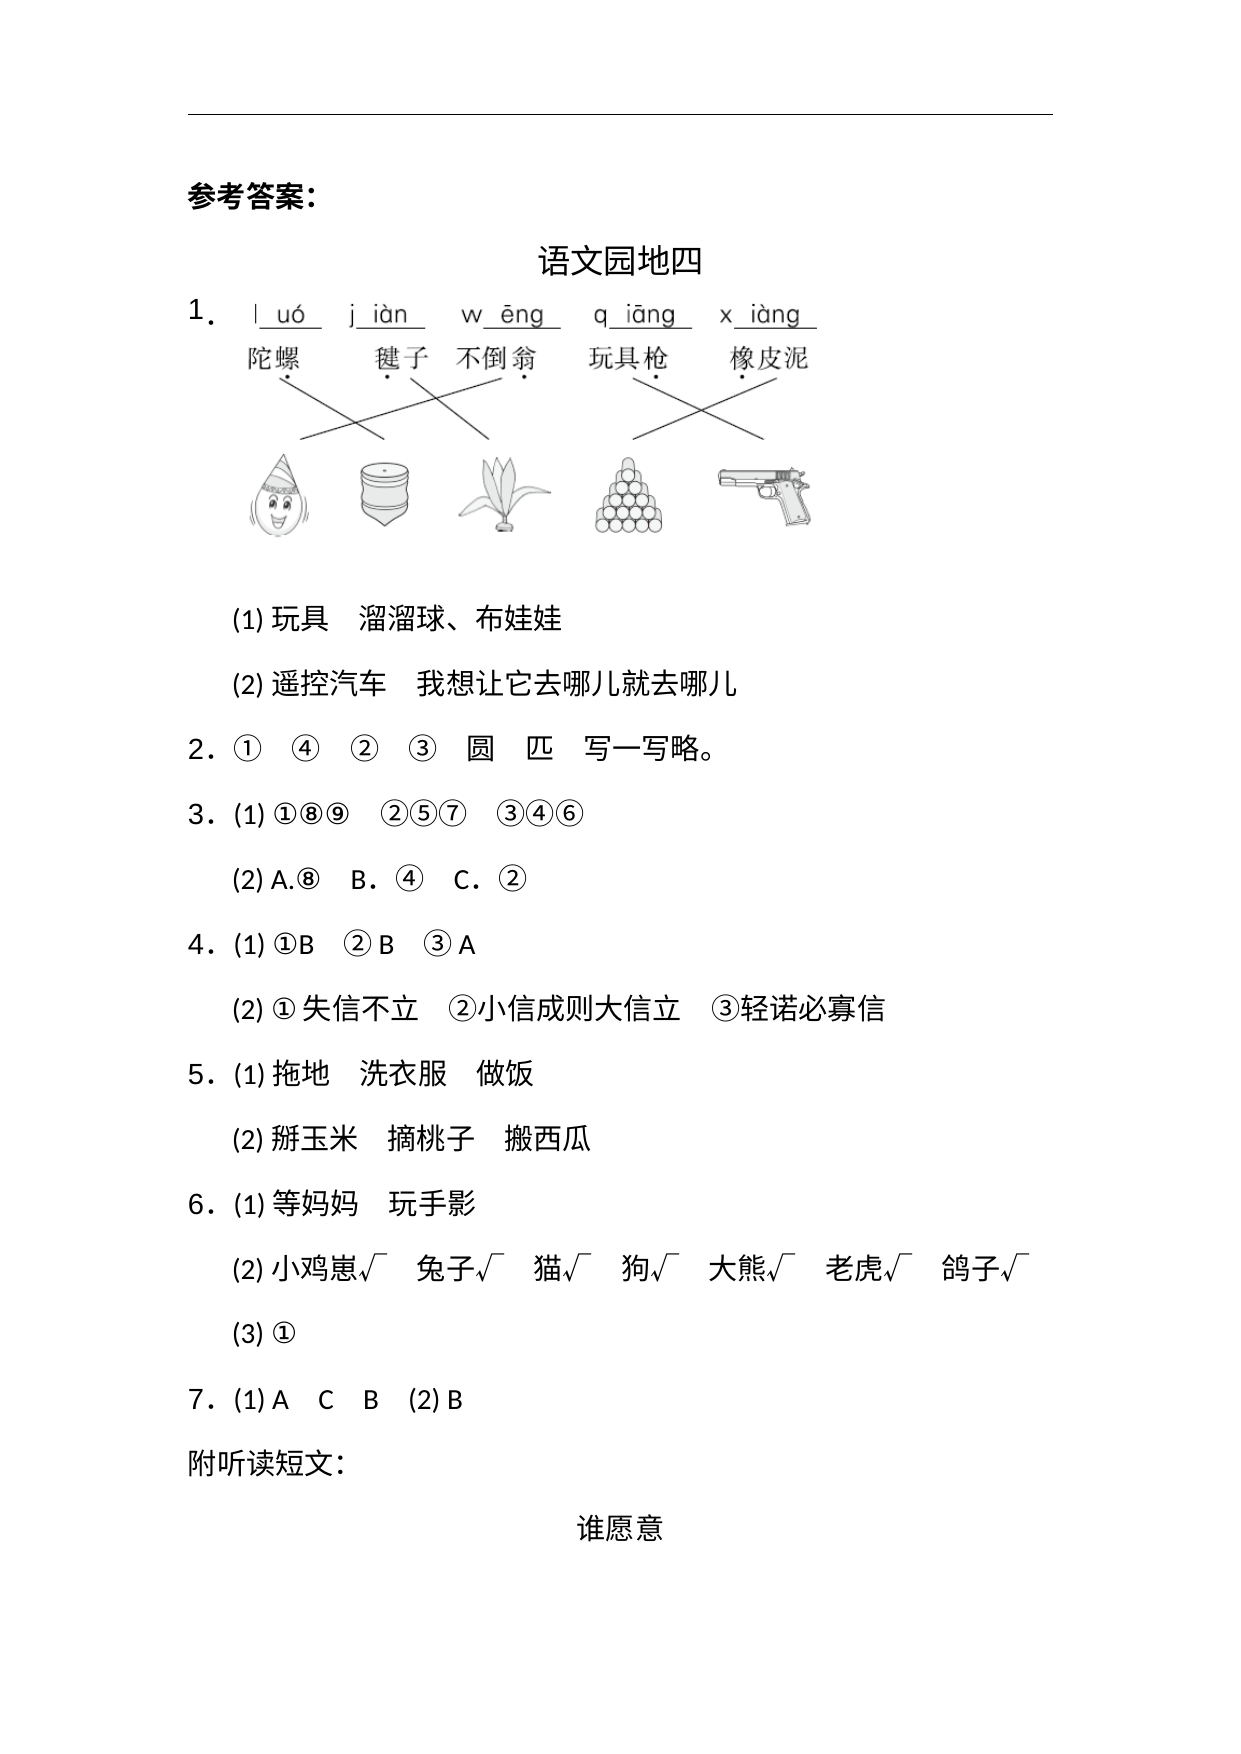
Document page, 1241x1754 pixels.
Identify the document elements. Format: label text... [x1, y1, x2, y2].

text 7．(1) A C B (2) B [188, 1364, 1053, 1429]
text 2．① ④ ② ③ 圆 匹 写一写略。 [188, 714, 1053, 779]
text (2) 遥控汽车 我想让它去哪儿就去哪儿 [232, 649, 1053, 714]
text 4．(1) ①B ②B ③A [188, 909, 1053, 974]
text (2) 小鸡崽√ 兔子√ 猫√ 狗√ 大熊√ 老虎√ 鸽子√ [232, 1234, 1053, 1299]
text (2) A.⑧ B．④ C．② [232, 844, 1053, 909]
text (2) ①失信不立 ②小信成则大信立 ③轻诺必寡信 [232, 974, 1053, 1039]
text 5．(1) 拖地 洗衣服 做饭 [188, 1039, 1053, 1104]
text 谁愿意 [188, 1494, 1053, 1559]
text 6．(1) 等妈妈 玩手影 [188, 1169, 1053, 1234]
text (1) 玩具 溜溜球、布娃娃 [232, 584, 1053, 649]
text 3．(1) ①⑧⑨ ②⑤⑦ ③④⑥ [188, 779, 1053, 844]
text 语文园地四 [187, 227, 1053, 292]
picture [239, 292, 831, 548]
text 附听读短文： [188, 1429, 1053, 1494]
text (2) 掰玉米 摘桃子 搬西瓜 [232, 1104, 1053, 1169]
text (3) ① [232, 1299, 1053, 1364]
text 参考答案： [187, 162, 1053, 227]
